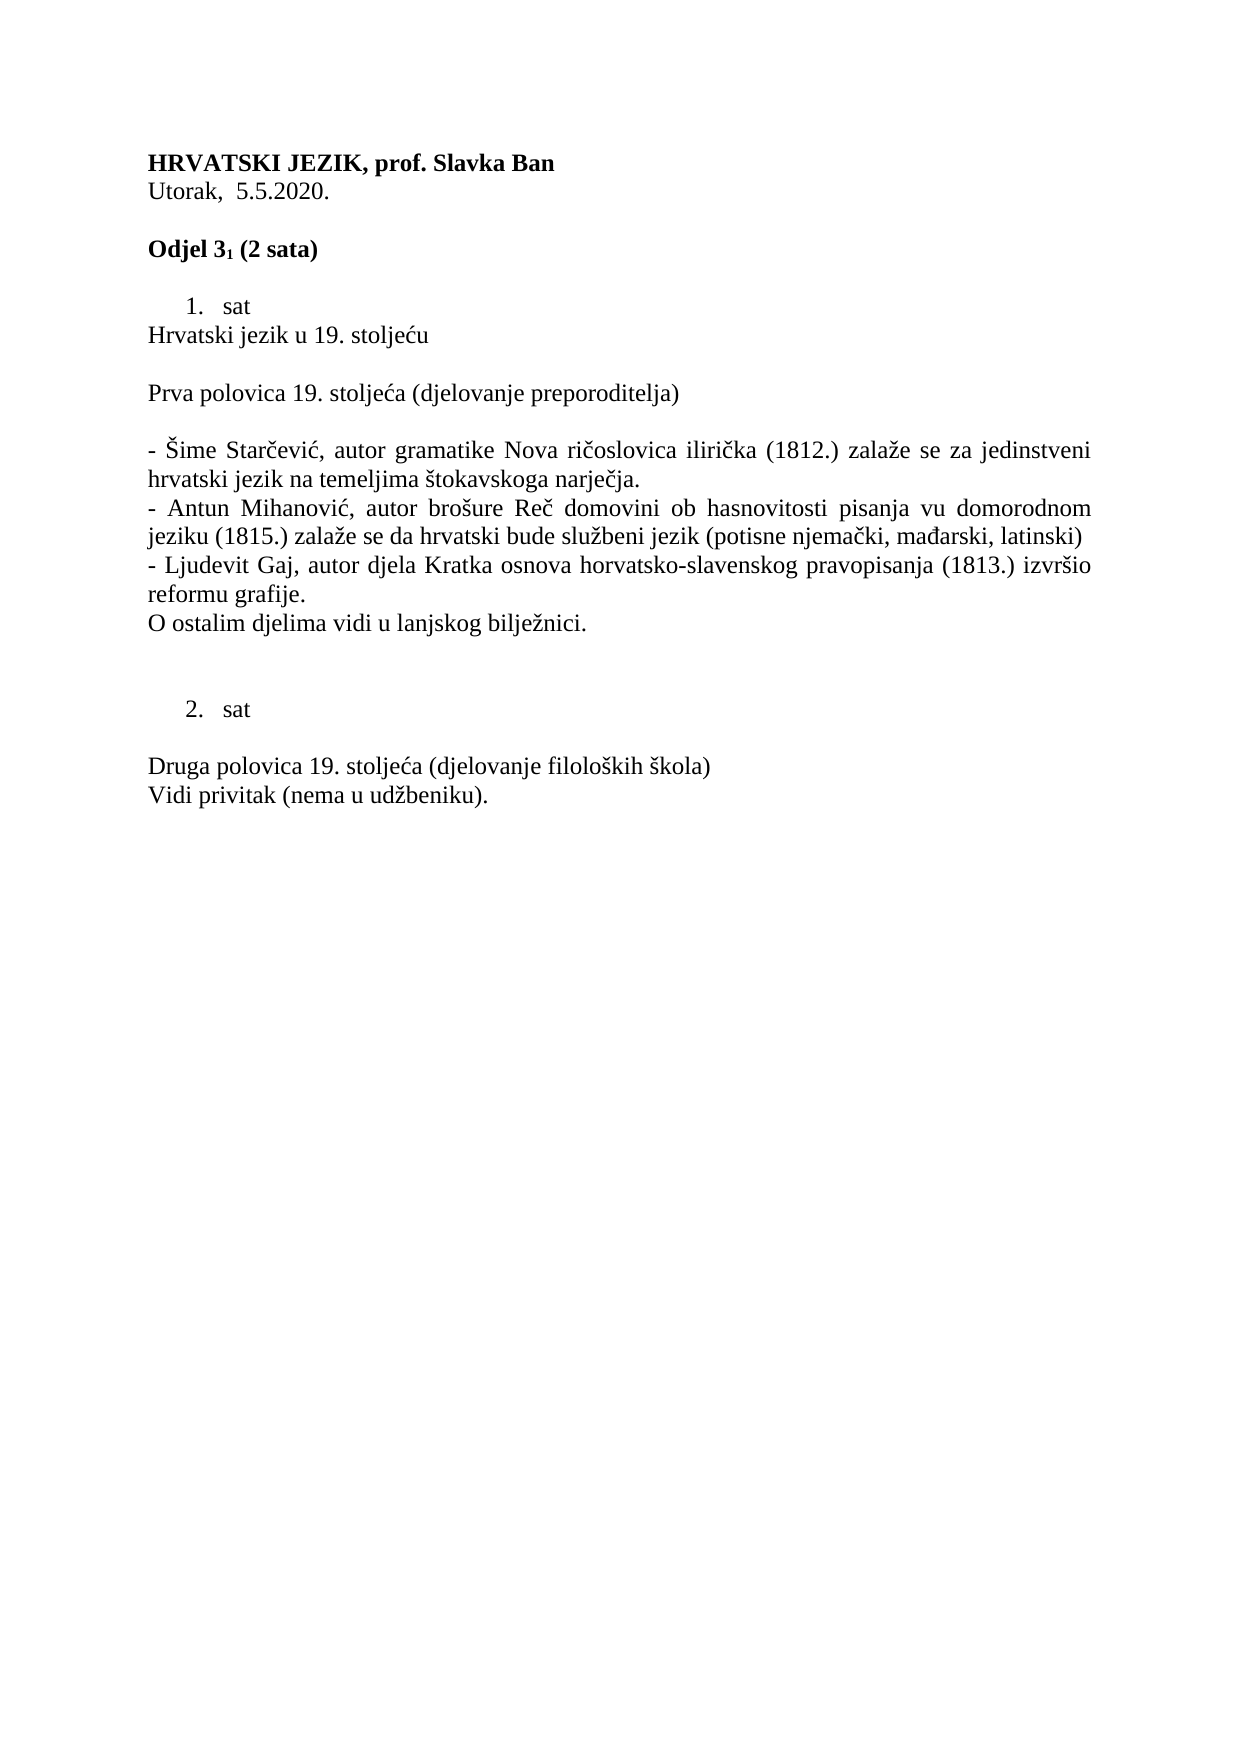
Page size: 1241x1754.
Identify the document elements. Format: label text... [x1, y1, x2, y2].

text O ostalim djelima vidi u lanjskog bilježnici. [148, 608, 1093, 636]
list sat [185, 291, 1093, 320]
text - Ljudevit Gaj, autor djela Kratka osnova horvatsko-slavenskog pravopisanja (1813.) izvršio reformu grafije. [148, 550, 1093, 608]
text - Šime Starčević, autor gramatike Nova ričoslovica ilirička (1812.) zalaže se za jedinstveni hrvatski jezik na temeljima štokavskoga narječja. [148, 435, 1093, 493]
list sat [185, 694, 1093, 723]
text Utorak, 5.5.2020. [148, 176, 1093, 205]
text - Antun Mihanović, autor brošure Reč domovini ob hasnovitosti pisanja vu domorodnom jeziku (1815.) zalaže se da hrvatski bude službeni jezik (potisne njemački, mađarski, latinski) [148, 493, 1093, 550]
text Prva polovica 19. stoljeća (djelovanje preporoditelja) [148, 378, 1093, 406]
text Vidi privitak (nema u udžbeniku). [148, 780, 1093, 809]
text Druga polovica 19. stoljeća (djelovanje filoloških škola) [148, 751, 1093, 780]
text HRVATSKI JEZIK, prof. Slavka Ban [148, 148, 1093, 176]
text Hrvatski jezik u 19. stoljeću [148, 320, 1093, 349]
text Odjel 31 (2 sata) [148, 234, 1093, 263]
